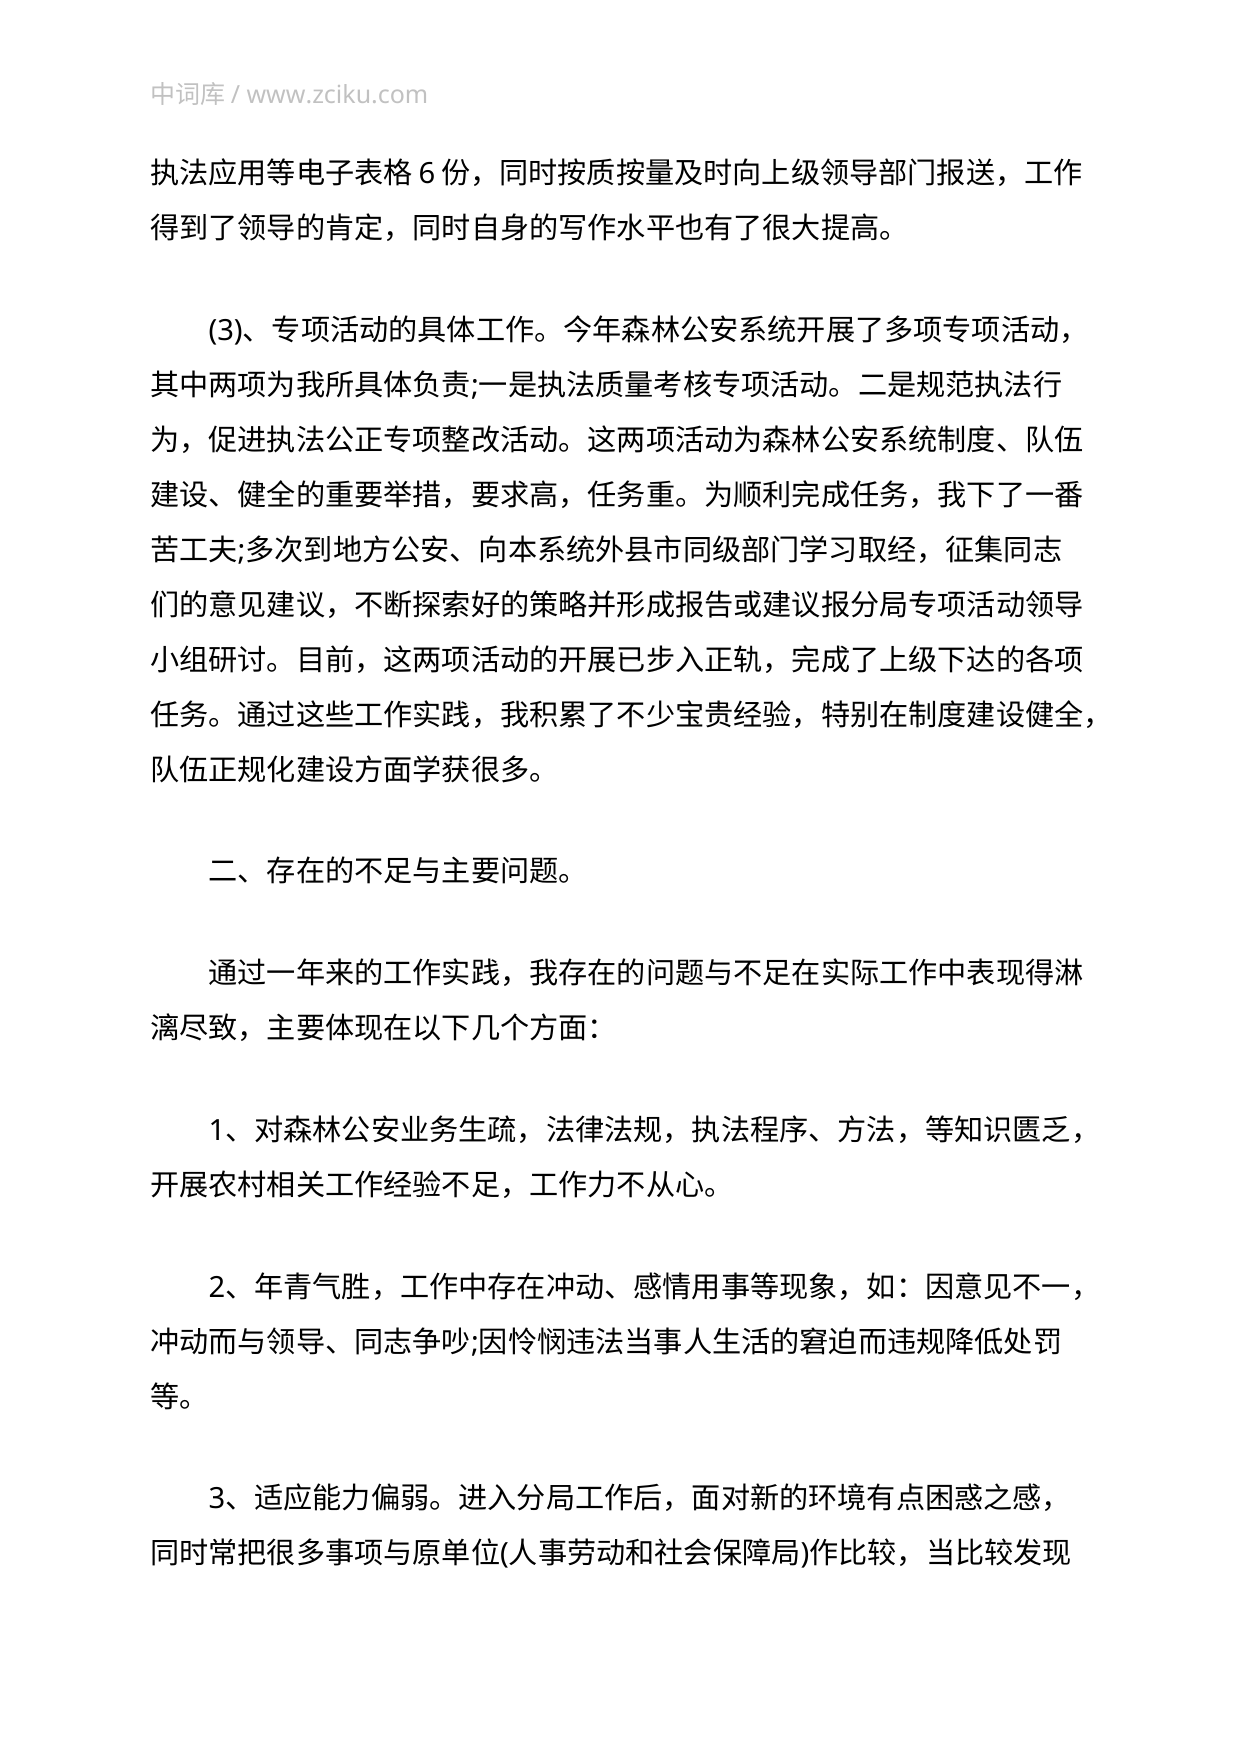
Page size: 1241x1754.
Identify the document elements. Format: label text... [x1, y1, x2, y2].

text 2、年青气胜，工作中存在冲动、感情用事等现象，如：因意见不一，冲动而与领导、同志争吵;因怜悯违法当事人生活的窘迫而违规降低处罚等。 [150, 1263, 1090, 1416]
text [150, 150, 1090, 247]
text (3)、专项活动的具体工作。今年森林公安系统开展了多项专项活动，其中两项为我所具体负责;一是执法质量考核专项活动。二是规范执法行为，促进执法公正专项整改活动。这两项活动为森林公安系统制度、队伍建设、健全的重要举措，要求高，任务重。为顺利完成任务，我下了一番苦工夫;多次到地方公安、向本系统外县市同级部门学习取经，征集同志们的意见建议，不断探索好的策略并形成报告或建议报分局专项活动领导小组研讨。目前，这两项活动的开展已步入正轨，完成了上级下达的各项任务。通过这些工作实践，我积累了不少宝贵经验，特别在制度建设健全，队伍正规化建设方面学获很多。 [150, 307, 1090, 788]
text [150, 1475, 1090, 1572]
text 二、存在的不足与主要问题。 [150, 848, 1090, 890]
text 通过一年来的工作实践，我存在的问题与不足在实际工作中表现得淋漓尽致，主要体现在以下几个方面： [150, 950, 1090, 1047]
text 1、对森林公安业务生疏，法律法规，执法程序、方法，等知识匮乏，开展农村相关工作经验不足，工作力不从心。 [150, 1106, 1090, 1204]
